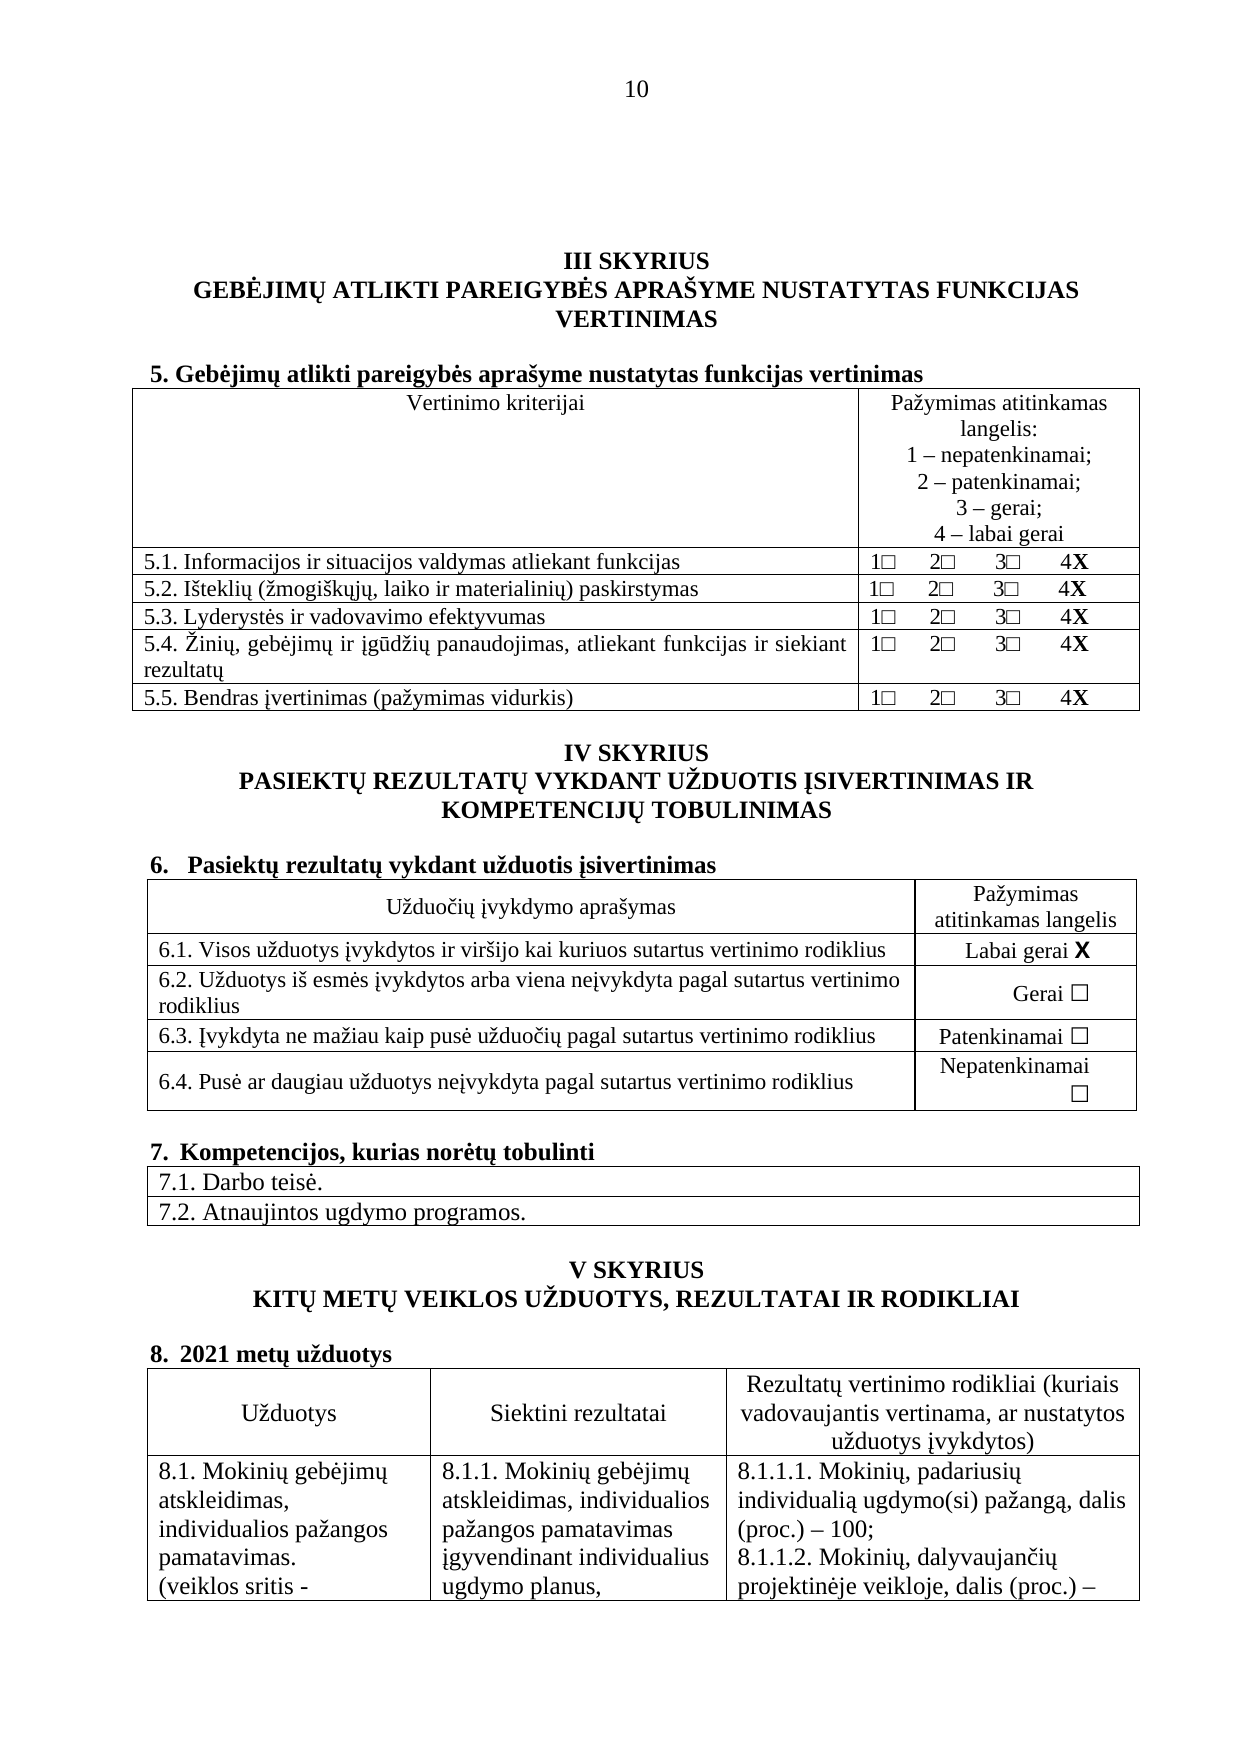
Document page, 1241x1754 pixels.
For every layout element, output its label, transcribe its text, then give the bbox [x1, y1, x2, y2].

table_header 7.1. Darbo teisė. [148, 1167, 1139, 1196]
table_cell Nepatenkinamai ☐ [916, 1052, 1136, 1110]
text III SKYRIUS [150, 246, 1123, 275]
table_cell 5.1. Informacijos ir situacijos valdymas atliekant funkcijas [133, 548, 858, 574]
text PASIEKTŲ REZULTATŲ VYKDANT UŽDUOTIS ĮSIVERTINIMAS IR KOMPETENCIJŲ TOBULINIMAS [150, 766, 1123, 824]
table_header Rezultatų vertinimo rodikliai (kuriais vadovaujantis vertinama, ar nustatytos užduotys įvykdytos) [727, 1369, 1139, 1455]
table_cell 5.3. Lyderystės ir vadovavimo efektyvumas [133, 603, 858, 629]
text IV SKYRIUS [150, 738, 1123, 766]
table_cell Labai gerai X [916, 934, 1136, 965]
table_cell 5.5. Bendras įvertinimas (pažymimas vidurkis) [133, 684, 858, 710]
table_header Vertinimo kriterijai [133, 389, 858, 547]
table_header Siektini rezultatai [431, 1369, 726, 1455]
table_cell 1□ 2□ 3□ 4X [859, 603, 1139, 629]
table_header Užduočių įvykdymo aprašymas [148, 880, 914, 933]
text 6. Pasiektų rezultatų vykdant užduotis įsivertinimas [150, 850, 1123, 879]
text KITŲ METŲ VEIKLOS UŽDUOTYS, REZULTATAI IR RODIKLIAI [150, 1284, 1123, 1313]
table_cell Patenkinamai ☐ [916, 1020, 1136, 1051]
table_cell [148, 1456, 430, 1600]
table_header Pažymimas atitinkamas langelis [916, 880, 1136, 933]
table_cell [727, 1456, 1139, 1600]
text 8. 2021 metų užduotys [150, 1339, 1123, 1368]
table_header Užduotys [148, 1369, 430, 1455]
table_cell 5.2. Išteklių (žmogiškųjų, laiko ir materialinių) paskirstymas [133, 575, 858, 602]
text GEBĖJIMŲ ATLIKTI PAREIGYBĖS APRAŠYME NUSTATYTAS FUNKCIJAS VERTINIMAS [150, 275, 1123, 333]
table_header Pažymimas atitinkamas langelis: 1 – nepatenkinamai; 2 – patenkinamai; 3 – gerai; 4 – labai gerai [859, 389, 1139, 547]
table_cell Gerai ☐ [916, 966, 1136, 1019]
table_cell 1□ 2□ 3□ 4X [859, 684, 1139, 710]
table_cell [431, 1456, 726, 1600]
text V SKYRIUS [150, 1255, 1123, 1284]
table_cell 6.2. Užduotys iš esmės įvykdytos arba viena neįvykdyta pagal sutartus vertinimo rodiklius [148, 966, 914, 1019]
table_cell 1□ 2□ 3□ 4X [859, 548, 1139, 574]
text 7. Kompetencijos, kurias norėtų tobulinti [150, 1137, 1123, 1166]
table_cell 6.3. Įvykdyta ne mažiau kaip pusė užduočių pagal sutartus vertinimo rodiklius [148, 1020, 914, 1051]
table_cell 6.4. Pusė ar daugiau užduotys neįvykdyta pagal sutartus vertinimo rodiklius [148, 1052, 914, 1110]
table_cell 7.2. Atnaujintos ugdymo programos. [148, 1197, 1139, 1225]
table_cell 1□ 2□ 3□ 4X [859, 575, 1139, 602]
text 5. Gebėjimų atlikti pareigybės aprašyme nustatytas funkcijas vertinimas [150, 359, 1123, 388]
table_cell 6.1. Visos užduotys įvykdytos ir viršijo kai kuriuos sutartus vertinimo rodiklius [148, 934, 914, 965]
table_cell 1□ 2□ 3□ 4X [859, 630, 1139, 683]
table_cell 5.4. Žinių, gebėjimų ir įgūdžių panaudojimas, atliekant funkcijas ir siekiant rezultatų [133, 630, 858, 683]
